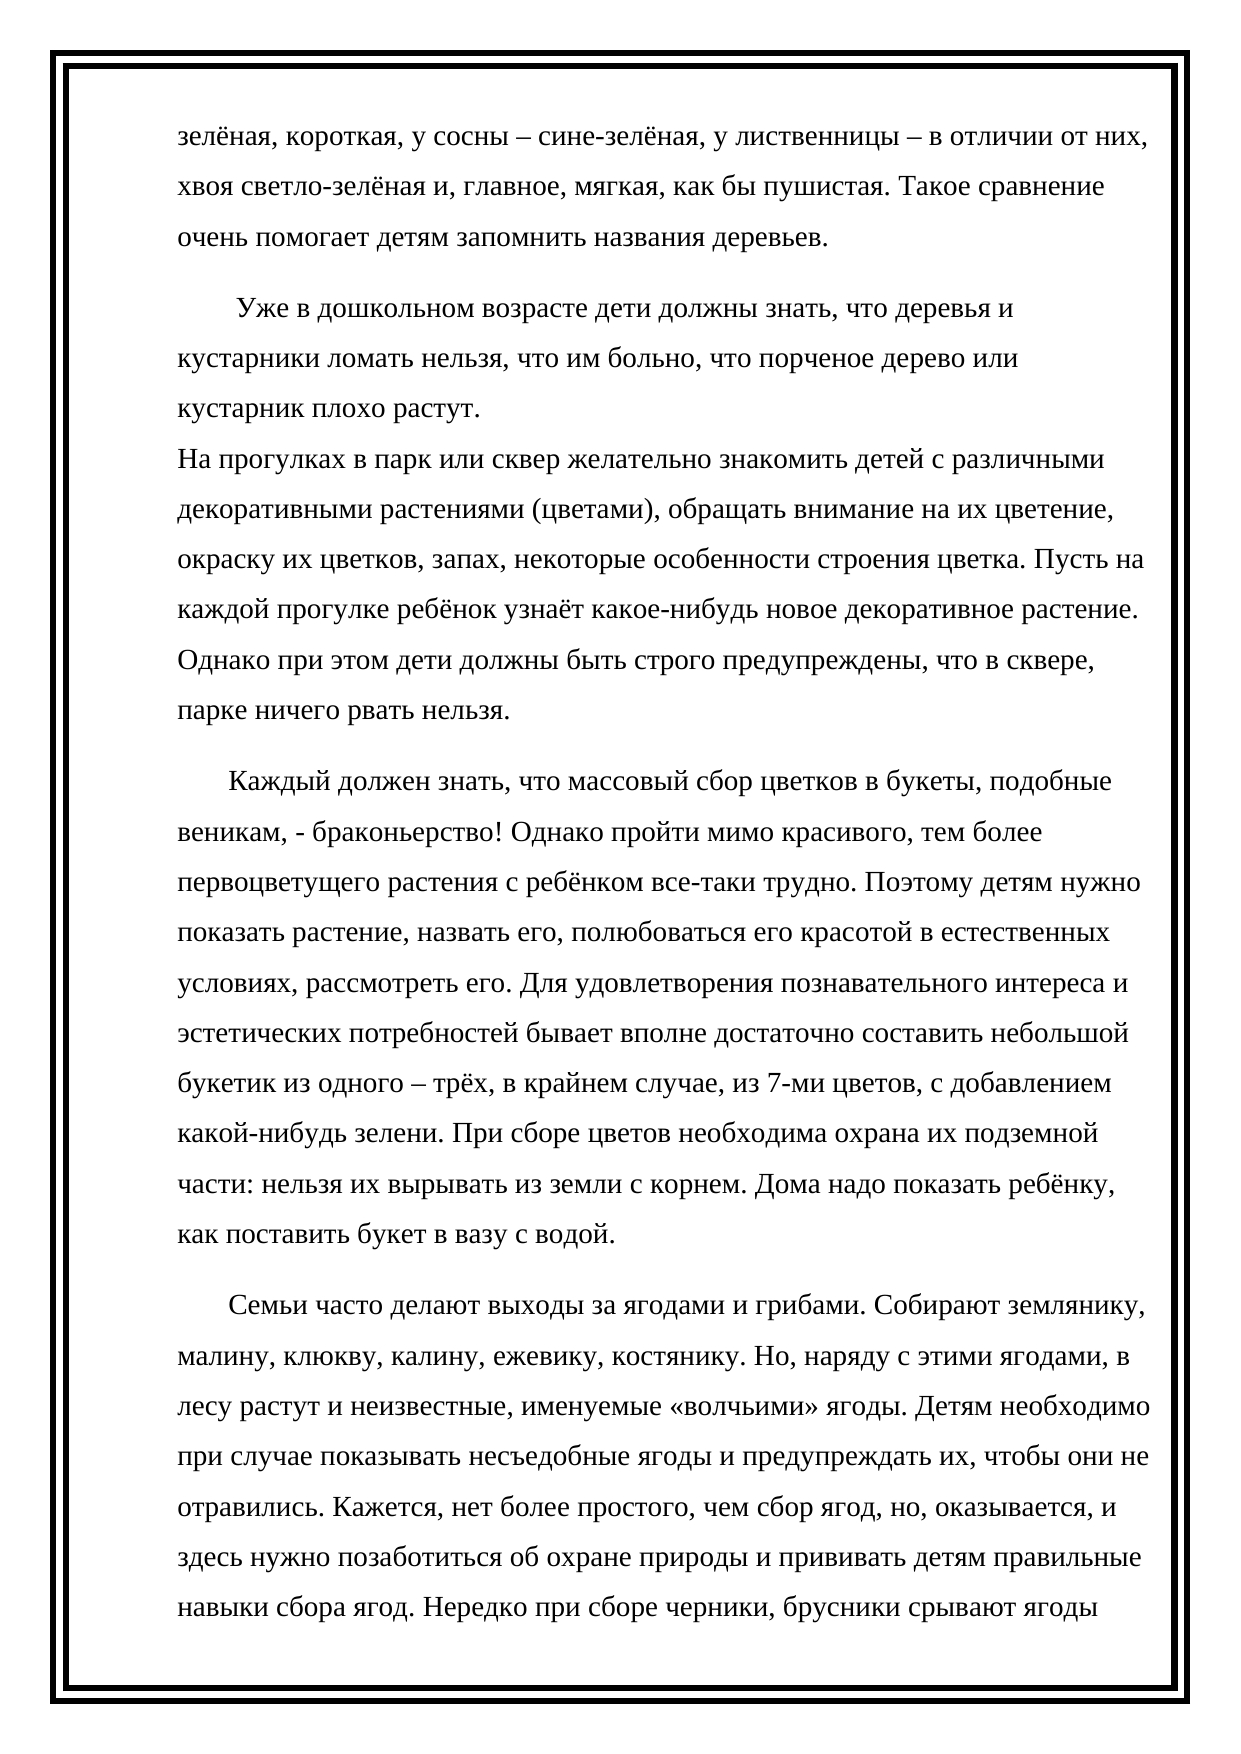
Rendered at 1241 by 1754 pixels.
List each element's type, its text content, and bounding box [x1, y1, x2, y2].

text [177, 1287, 1152, 1623]
text Уже в дошкольном возрасте дети должны знать, что деревья и кустарники ломать нельзя, что им больно, что порченое дерево или кустарник плохо растут. На прогулках в парк или сквер желательно знакомить детей с различными декоративными растениями (цветами), обращать внимание на их цветение, окраску их цветков, запах, некоторые особенности строения цветка. Пусть на каждой прогулке ребёнок узнаёт какое-нибудь новое декоративное растение. Однако при этом дети должны быть строго предупреждены, что в сквере, парке ничего рвать нельзя. [177, 290, 1152, 726]
text Каждый должен знать, что массовый сбор цветков в букеты, подобные веникам, - браконьерство! Однако пройти мимо красивого, тем более первоцветущего растения с ребёнком все-таки трудно. Поэтому детям нужно показать растение, назвать его, полюбоваться его красотой в естественных условиях, рассмотреть его. Для удовлетворения познавательного интереса и эстетических потребностей бывает вполне достаточно составить небольшой букетик из одного – трёх, в крайнем случае, из 7-ми цветов, с добавлением какой-нибудь зелени. При сборе цветов необходима охрана их подземной части: нельзя их вырывать из земли с корнем. Дома надо показать ребёнку, как поставить букет в вазу с водой. [177, 763, 1152, 1250]
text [177, 118, 1152, 252]
